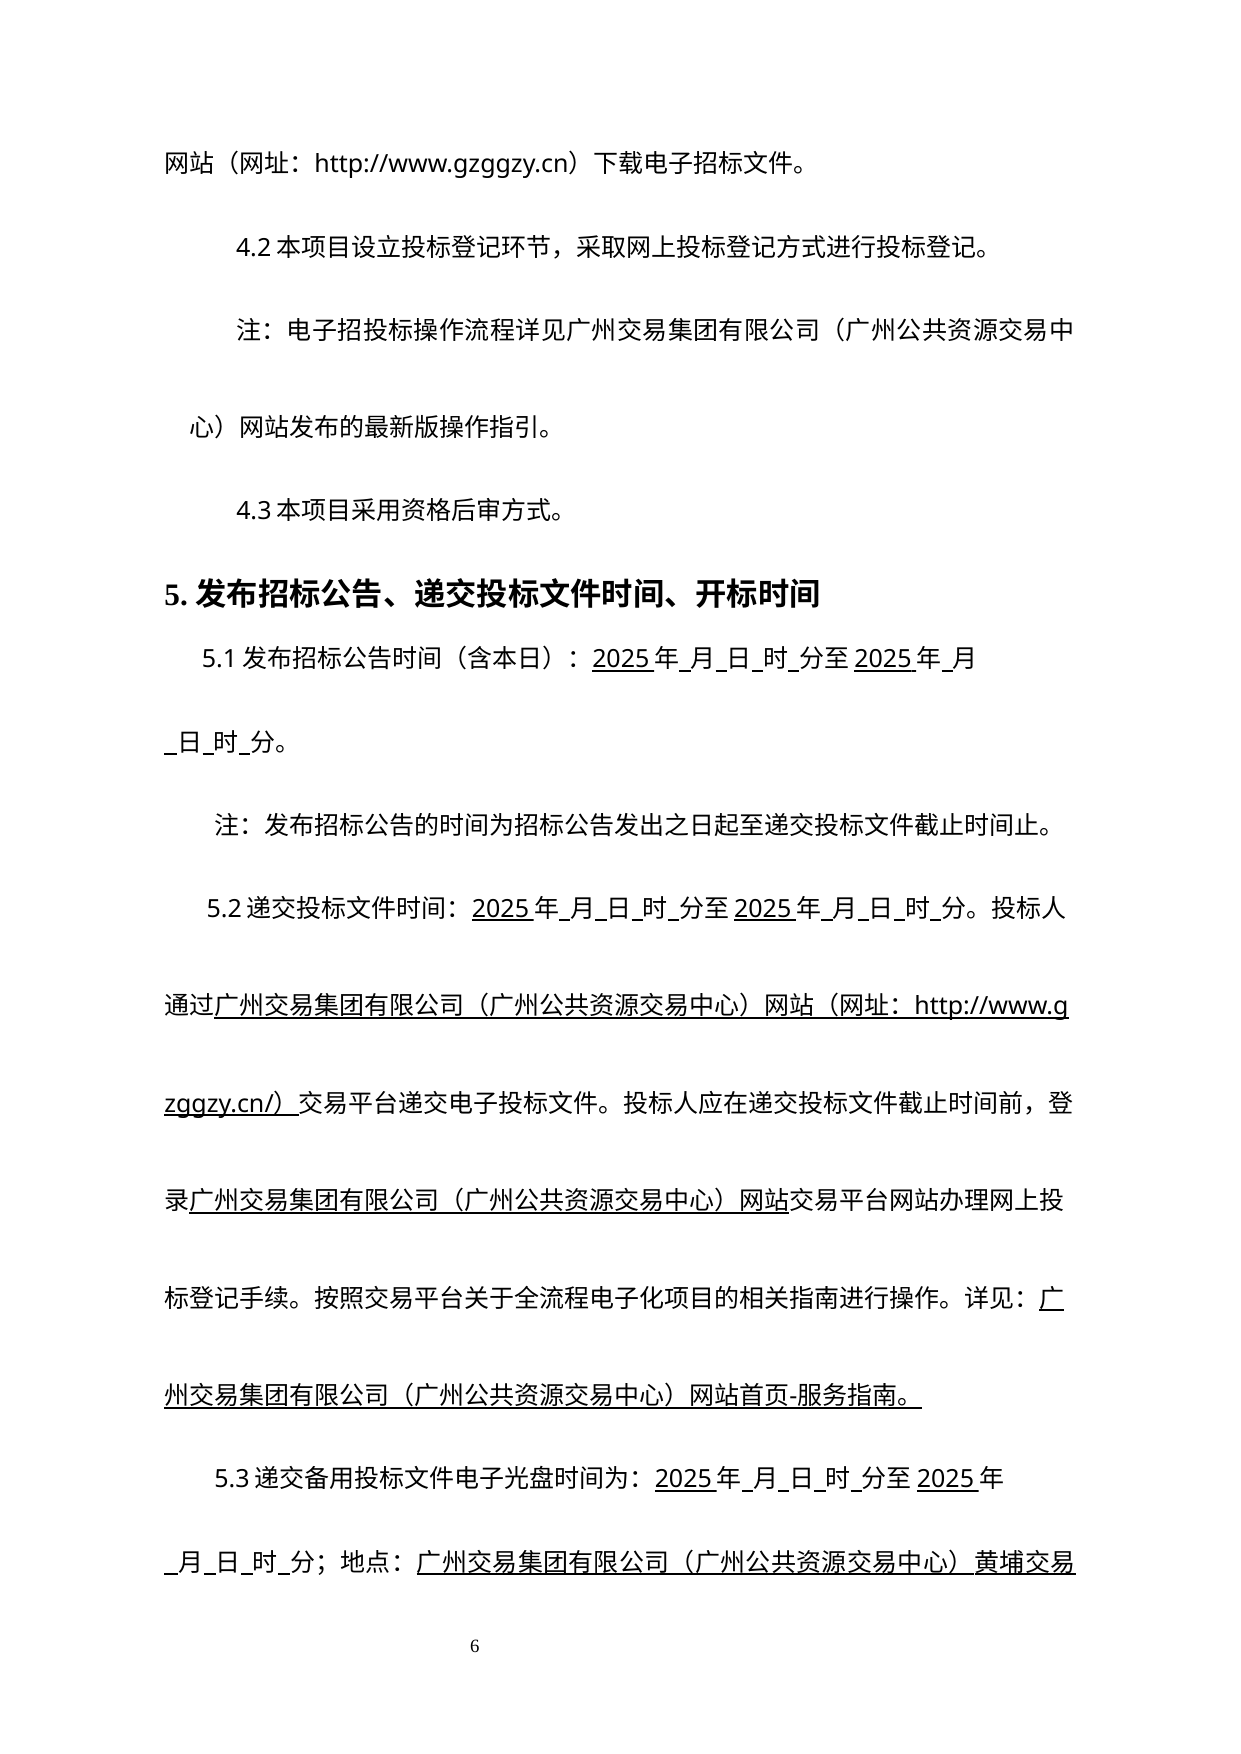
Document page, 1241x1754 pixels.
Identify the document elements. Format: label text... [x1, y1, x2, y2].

text 注：电子招投标操作流程详见广州交易集团有限公司（广州公共资源交易中心）网站发布的最新版操作指引。 [189, 296, 1076, 458]
subtitle 5. 发布招标公告、递交投标文件时间、开标时间 [164, 559, 1076, 624]
text 5.3递交备用投标文件电子光盘时间为：2025年 月 日 时 分至2025年 [164, 1444, 1076, 1509]
text 日 时 分。 [164, 708, 1076, 773]
text 4.2本项目设立投标登记环节，采取网上投标登记方式进行投标登记。 [189, 213, 1076, 278]
text 5.1发布招标公告时间（含本日）：2025年 月 日 时 分至2025年 月 [164, 624, 1076, 689]
text 注：发布招标公告的时间为招标公告发出之日起至递交投标文件截止时间止。 [164, 791, 1076, 856]
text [164, 129, 1076, 194]
text 4.3本项目采用资格后审方式。 [186, 476, 1076, 541]
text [164, 1528, 1076, 1593]
text 5.2递交投标文件时间：2025年 月 日 时 分至2025年 月 日 时 分。投标人通过广州交易集团有限公司（广州公共资源交易中心）网站（网址：http://www.gzggzy.cn/）交易平台递交电子投标文件。投标人应在递交投标文件截止时间前，登录广州交易集团有限公司（广州公共资源交易中心）网站交易平台网站办理网上投标登记手续。按照交易平台关于全流程电子化项目的相关指南进行操作。详见：广州交易集团有限公司（广州公共资源交易中心）网站首页-服务指南。 [164, 874, 1076, 1426]
